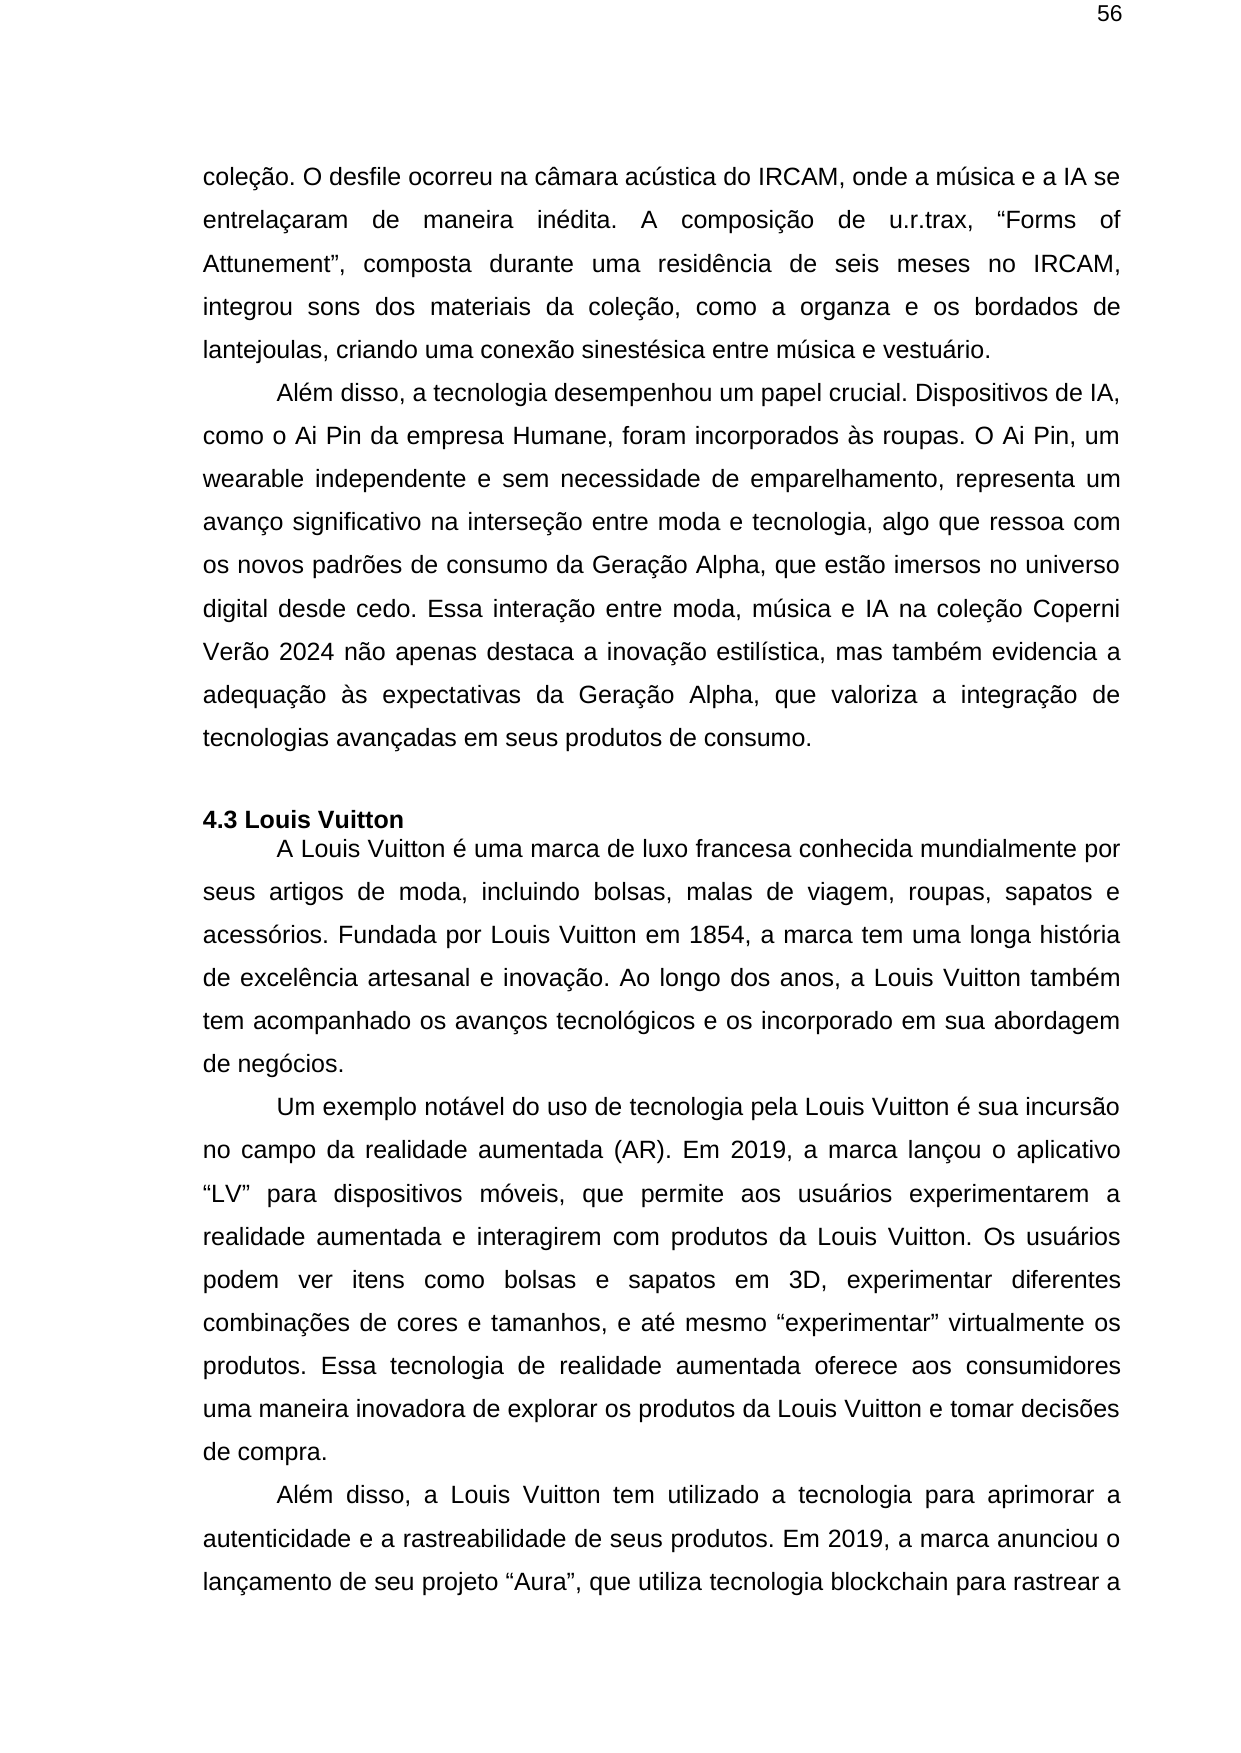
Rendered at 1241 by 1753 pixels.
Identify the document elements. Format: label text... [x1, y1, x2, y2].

text Um exemplo notável do uso de tecnologia pela Louis Vuitton é sua incursão no campo da realidade aumentada (AR). Em 2019, a marca lançou o aplicativo “LV” para dispositivos móveis, que permite aos usuários experimentarem a realidade aumentada e interagirem com produtos da Louis Vuitton. Os usuários podem ver itens como bolsas e sapatos em 3D, experimentar diferentes combinações de cores e tamanhos, e até mesmo “experimentar” virtualmente os produtos. Essa tecnologia de realidade aumentada oferece aos consumidores uma maneira inovadora de explorar os produtos da Louis Vuitton e tomar decisões de compra. [203, 1092, 1122, 1466]
subtitle 4.3 Louis Vuitton [203, 805, 1122, 834]
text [203, 162, 1122, 364]
text A Louis Vuitton é uma marca de luxo francesa conhecida mundialmente por seus artigos de moda, incluindo bolsas, malas de viagem, roupas, sapatos e acessórios. Fundada por Louis Vuitton em 1854, a marca tem uma longa história de excelência artesanal e inovação. Ao longo dos anos, a Louis Vuitton também tem acompanhado os avanços tecnológicos e os incorporado em sua abordagem de negócios. [203, 834, 1122, 1078]
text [203, 1481, 1122, 1596]
text Além disso, a tecnologia desempenhou um papel crucial. Dispositivos de IA, como o Ai Pin da empresa Humane, foram incorporados às roupas. O Ai Pin, um wearable independente e sem necessidade de emparelhamento, representa um avanço significativo na interseção entre moda e tecnologia, algo que ressoa com os novos padrões de consumo da Geração Alpha, que estão imersos no universo digital desde cedo. Essa interação entre moda, música e IA na coleção Coperni Verão 2024 não apenas destaca a inovação estilística, mas também evidencia a adequação às expectativas da Geração Alpha, que valoriza a integração de tecnologias avançadas em seus produtos de consumo. [203, 378, 1122, 752]
